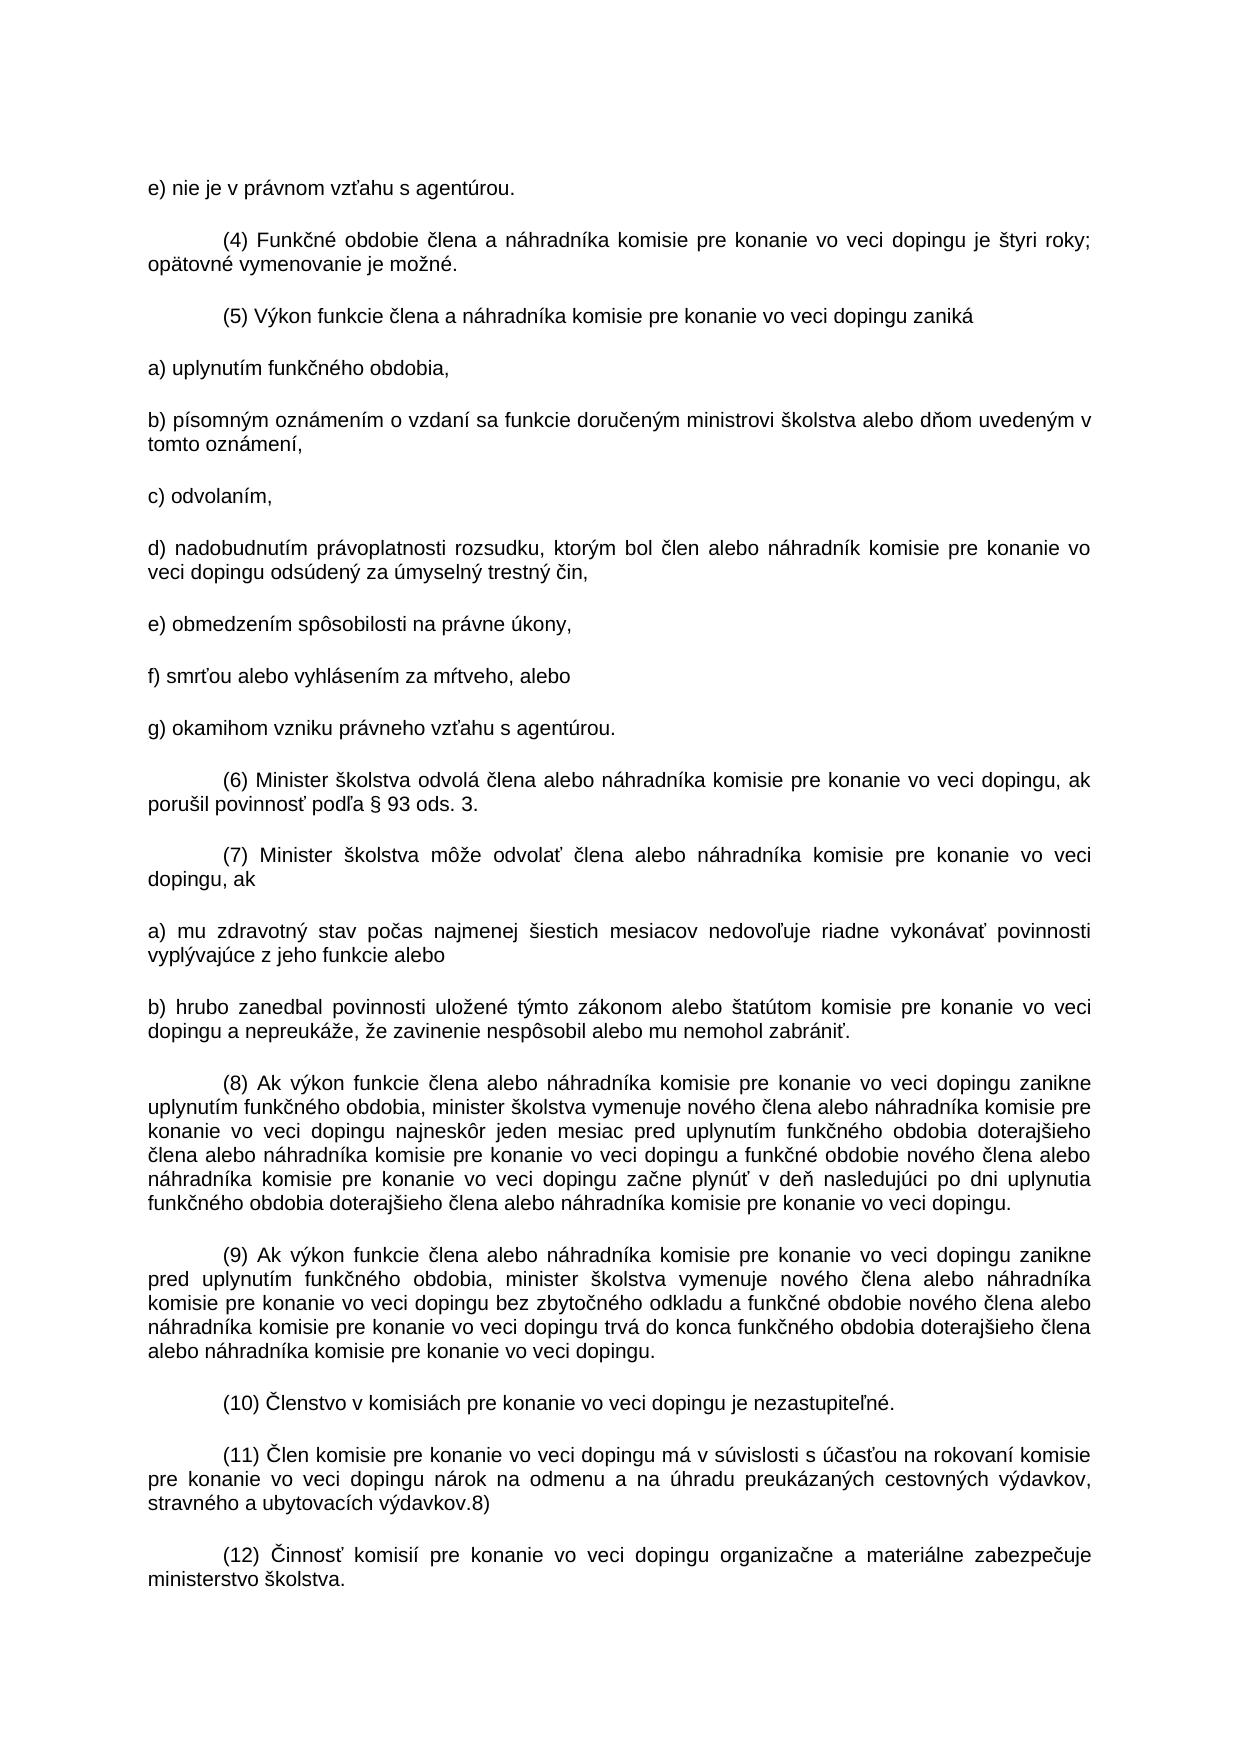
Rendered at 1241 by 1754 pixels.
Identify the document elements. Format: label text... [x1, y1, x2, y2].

text a) mu zdravotný stav počas najmenej šiestich mesiacov nedovoľuje riadne vykonávať povinnosti vyplývajúce z jeho funkcie alebo [148, 919, 1092, 967]
text f) smrťou alebo vyhlásením za mŕtveho, alebo [148, 663, 1092, 687]
text (11) Člen komisie pre konanie vo veci dopingu má v súvislosti s účasťou na rokovaní komisie pre konanie vo veci dopingu nárok na odmenu a na úhradu preukázaných cestovných výdavkov, stravného a ubytovacích výdavkov.8) [148, 1443, 1092, 1514]
text (12) Činnosť komisií pre konanie vo veci dopingu organizačne a materiálne zabezpečuje ministerstvo školstva. [148, 1543, 1092, 1591]
text (5) Výkon funkcie člena a náhradníka komisie pre konanie vo veci dopingu zaniká [148, 304, 1092, 328]
text e) obmedzením spôsobilosti na právne úkony, [148, 611, 1092, 635]
text e) nie je v právnom vzťahu s agentúrou. [148, 176, 1092, 200]
text (4) Funkčné obdobie člena a náhradníka komisie pre konanie vo veci dopingu je štyri roky; opätovné vymenovanie je možné. [148, 228, 1092, 276]
text d) nadobudnutím právoplatnosti rozsudku, ktorým bol člen alebo náhradník komisie pre konanie vo veci dopingu odsúdený za úmyselný trestný čin, [148, 536, 1092, 583]
text (6) Minister školstva odvolá člena alebo náhradníka komisie pre konanie vo veci dopingu, ak porušil povinnosť podľa § 93 ods. 3. [148, 767, 1092, 815]
text (7) Minister školstva môže odvolať člena alebo náhradníka komisie pre konanie vo veci dopingu, ak [148, 843, 1092, 891]
text c) odvolaním, [148, 483, 1092, 507]
text g) okamihom vzniku právneho vzťahu s agentúrou. [148, 715, 1092, 739]
text b) hrubo zanedbal povinnosti uložené týmto zákonom alebo štatútom komisie pre konanie vo veci dopingu a nepreukáže, že zavinenie nespôsobil alebo mu nemohol zabrániť. [148, 995, 1092, 1043]
text b) písomným oznámením o vzdaní sa funkcie doručeným ministrovi školstva alebo dňom uvedeným v tomto oznámení, [148, 408, 1092, 456]
text (8) Ak výkon funkcie člena alebo náhradníka komisie pre konanie vo veci dopingu zanikne uplynutím funkčného obdobia, minister školstva vymenuje nového člena alebo náhradníka komisie pre konanie vo veci dopingu najneskôr jeden mesiac pred uplynutím funkčného obdobia doterajšieho člena alebo náhradníka komisie pre konanie vo veci dopingu a funkčné obdobie nového člena alebo náhradníka komisie pre konanie vo veci dopingu začne plynúť v deň nasledujúci po dni uplynutia funkčného obdobia doterajšieho člena alebo náhradníka komisie pre konanie vo veci dopingu. [148, 1071, 1092, 1215]
text (9) Ak výkon funkcie člena alebo náhradníka komisie pre konanie vo veci dopingu zanikne pred uplynutím funkčného obdobia, minister školstva vymenuje nového člena alebo náhradníka komisie pre konanie vo veci dopingu bez zbytočného odkladu a funkčné obdobie nového člena alebo náhradníka komisie pre konanie vo veci dopingu trvá do konca funkčného obdobia doterajšieho člena alebo náhradníka komisie pre konanie vo veci dopingu. [148, 1243, 1092, 1363]
text a) uplynutím funkčného obdobia, [148, 356, 1092, 379]
text (10) Členstvo v komisiách pre konanie vo veci dopingu je nezastupiteľné. [148, 1391, 1092, 1415]
